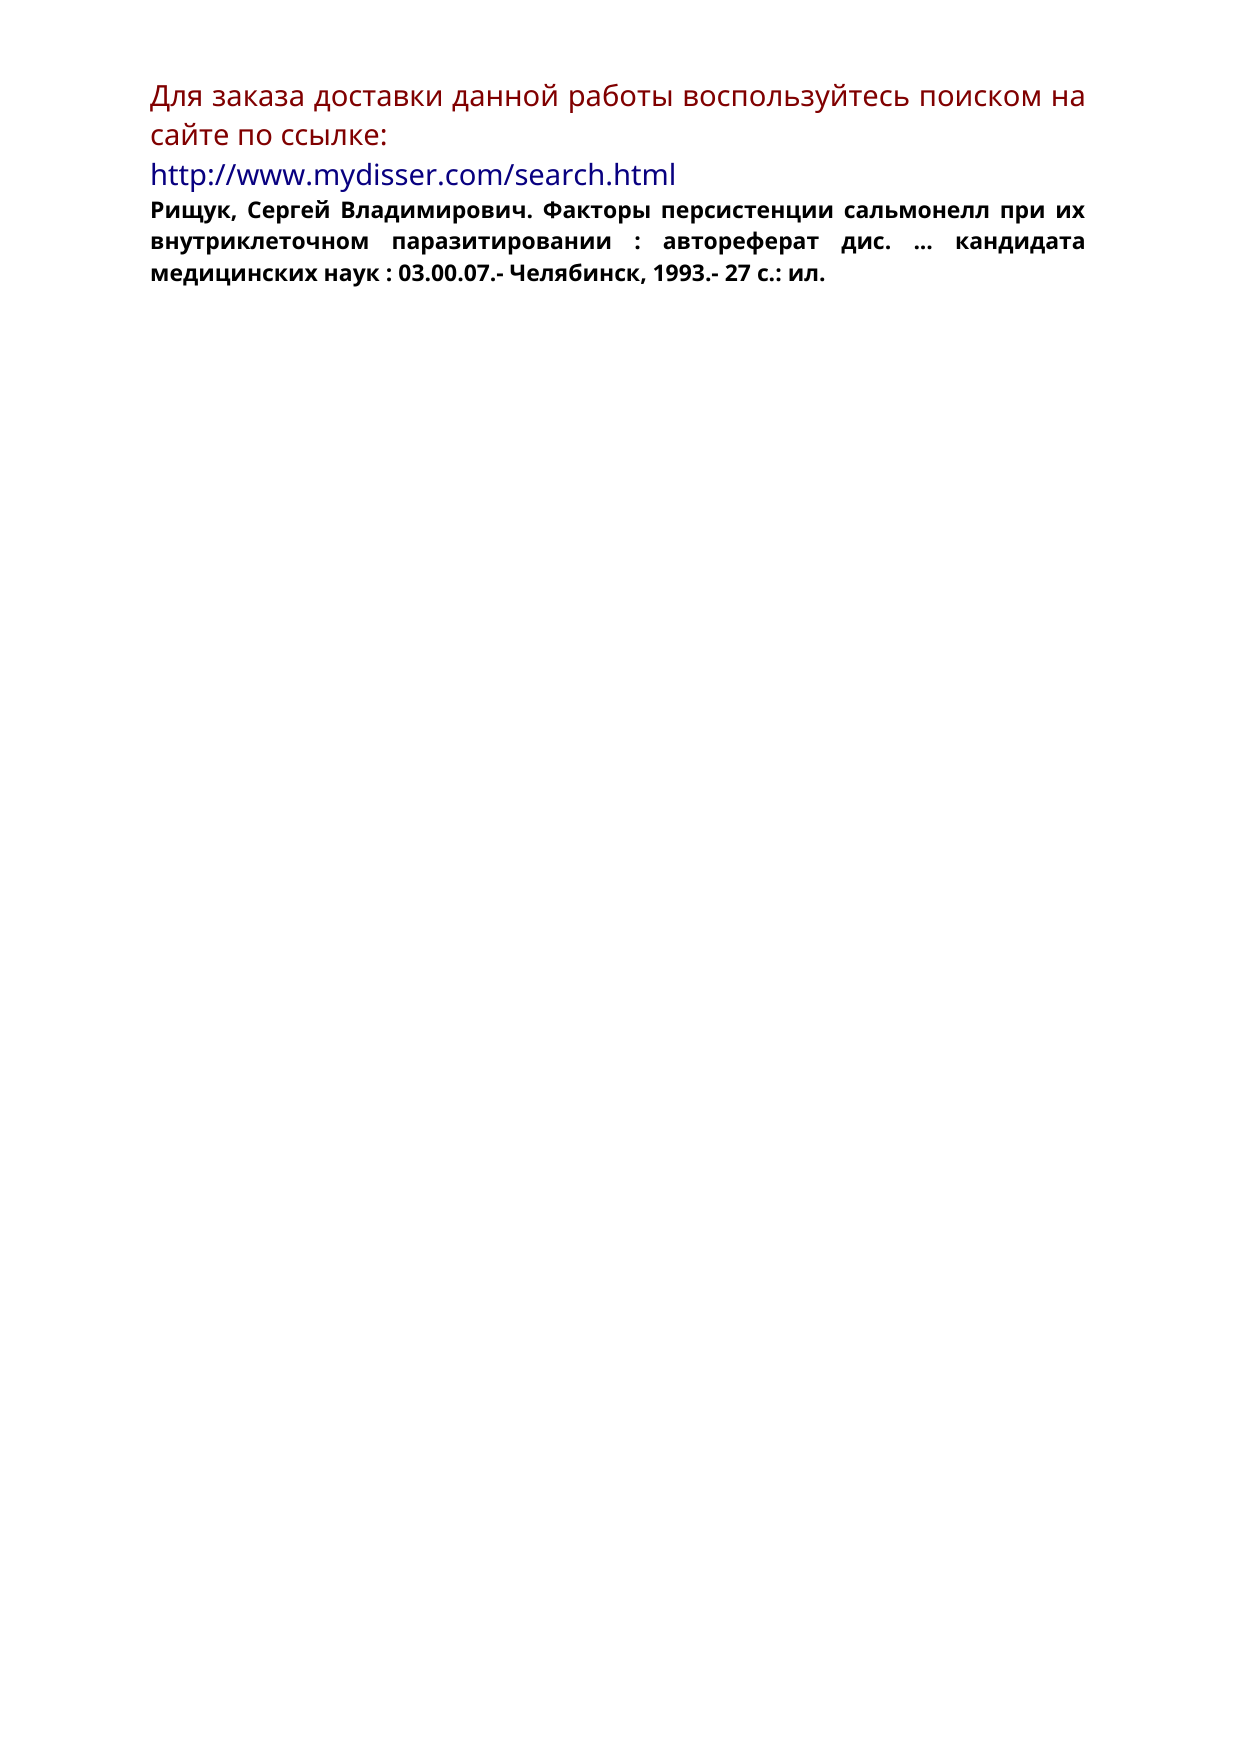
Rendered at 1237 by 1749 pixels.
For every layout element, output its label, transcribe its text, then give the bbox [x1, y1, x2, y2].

text Рищук, Сергей Владимирович. Факторы персистенции сальмонелл при их внутриклеточном паразитировании : автореферат дис. ... кандидата медицинских наук : 03.00.07.- Челябинск, 1993.- 27 с.: ил. [150, 194, 1086, 288]
